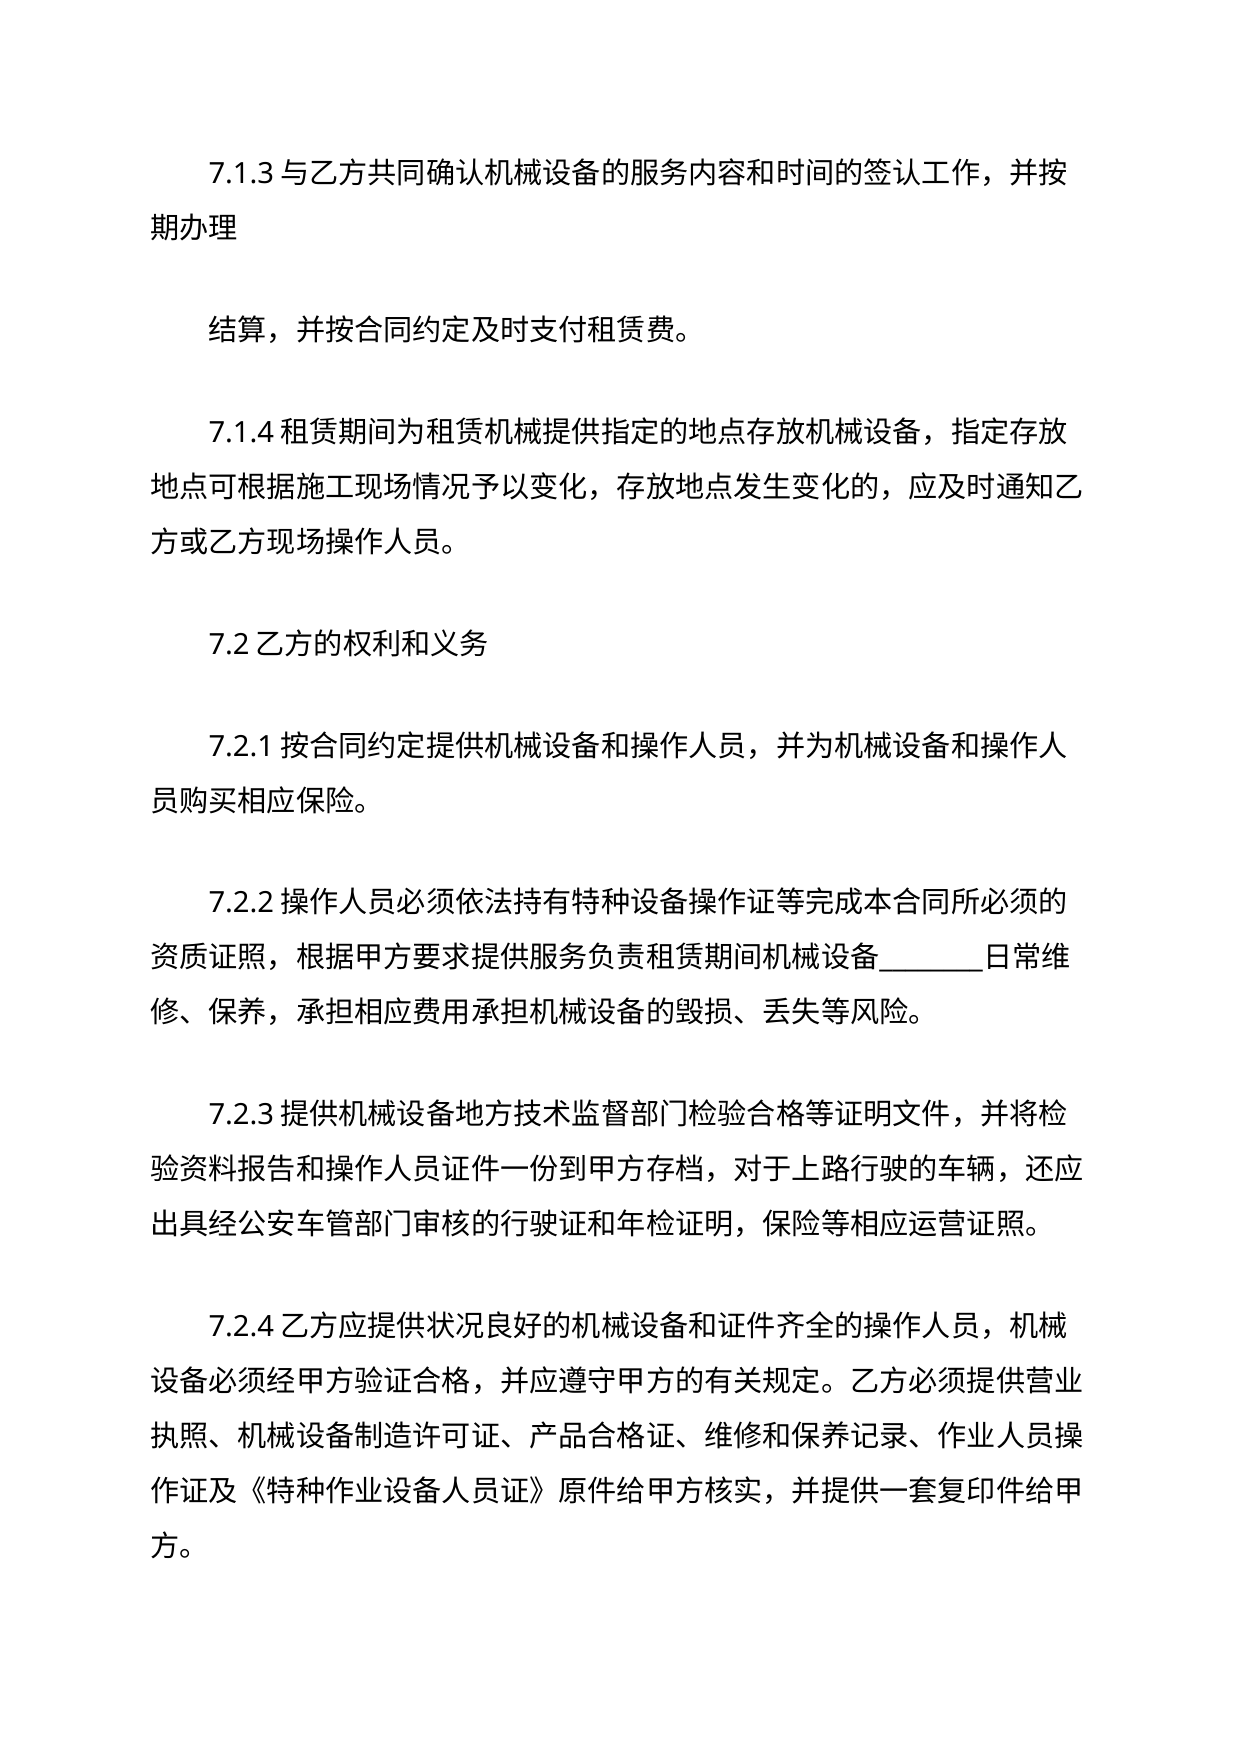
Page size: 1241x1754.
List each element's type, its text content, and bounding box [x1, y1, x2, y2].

text 7.2乙方的权利和义务 [150, 620, 1090, 663]
text 7.1.3与乙方共同确认机械设备的服务内容和时间的签认工作，并按期办理 [150, 150, 1090, 247]
text 7.2.1按合同约定提供机械设备和操作人员，并为机械设备和操作人员购买相应保险。 [150, 722, 1090, 819]
text 7.1.4租赁期间为租赁机械提供指定的地点存放机械设备，指定存放地点可根据施工现场情况予以变化，存放地点发生变化的，应及时通知乙方或乙方现场操作人员。 [150, 408, 1090, 561]
text 7.2.3提供机械设备地方技术监督部门检验合格等证明文件，并将检验资料报告和操作人员证件一份到甲方存档，对于上路行驶的车辆，还应出具经公安车管部门审核的行驶证和年检证明，保险等相应运营证照。 [150, 1091, 1090, 1243]
text 7.2.2操作人员必须依法持有特种设备操作证等完成本合同所必须的资质证照，根据甲方要求提供服务负责租赁期间机械设备________日常维修、保养，承担相应费用承担机械设备的毁损、丢失等风险。 [150, 879, 1090, 1031]
text 7.2.4乙方应提供状况良好的机械设备和证件齐全的操作人员，机械设备必须经甲方验证合格，并应遵守甲方的有关规定。乙方必须提供营业执照、机械设备制造许可证、产品合格证、维修和保养记录、作业人员操作证及《特种作业设备人员证》原件给甲方核实，并提供一套复印件给甲方。 [150, 1302, 1090, 1564]
text 结算，并按合同约定及时支付租赁费。 [150, 307, 1090, 349]
